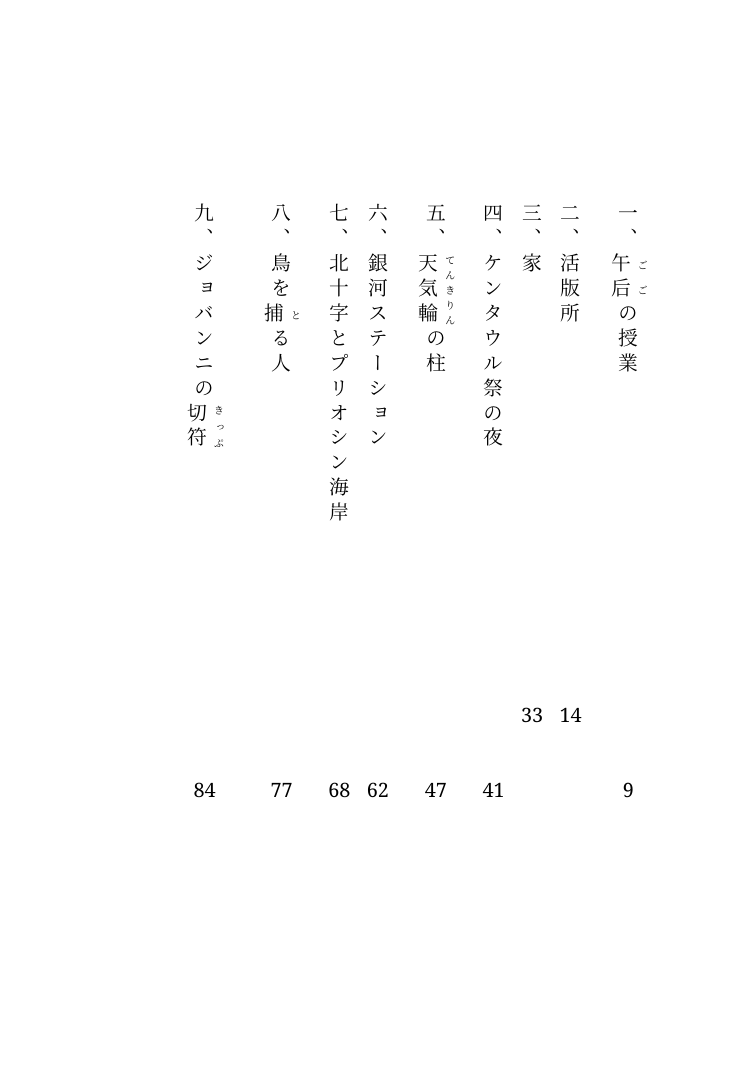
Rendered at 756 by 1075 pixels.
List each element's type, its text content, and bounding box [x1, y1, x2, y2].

text 五、の柱 47 [397, 183, 474, 975]
text 三、家 33 [513, 183, 551, 975]
text 六、銀河ステーション 62 [359, 183, 397, 975]
text 七、北十字とプリオシン海岸 68 [320, 183, 359, 975]
text 九、ジョバンニの 84 [166, 183, 243, 975]
text 四、ケンタウル祭の夜 41 [474, 183, 513, 975]
text 一、の授業 9 [590, 183, 667, 975]
text 二、活版所 14 [551, 183, 590, 975]
text 八、鳥をる人 77 [243, 183, 320, 975]
